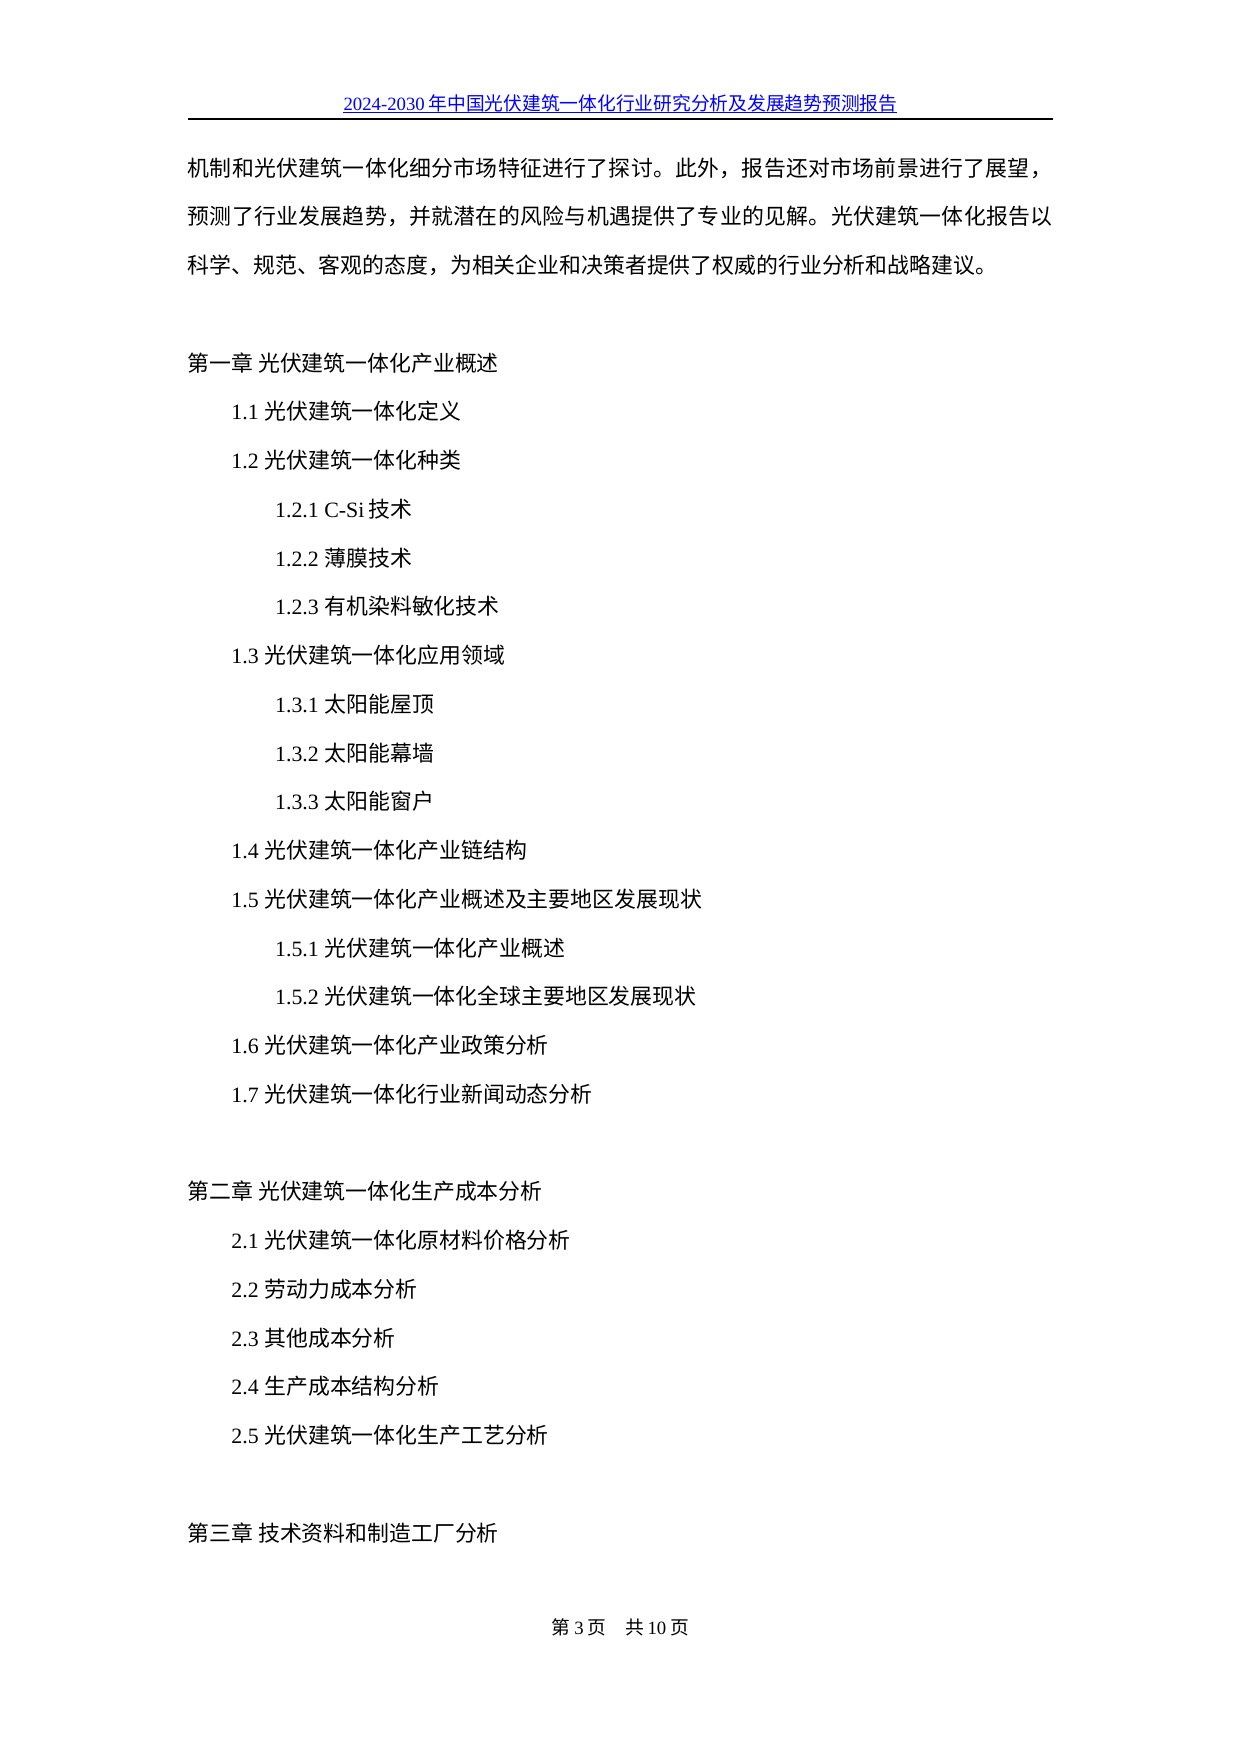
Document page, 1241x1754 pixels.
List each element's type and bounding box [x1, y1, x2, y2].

text [187, 150, 1053, 1548]
